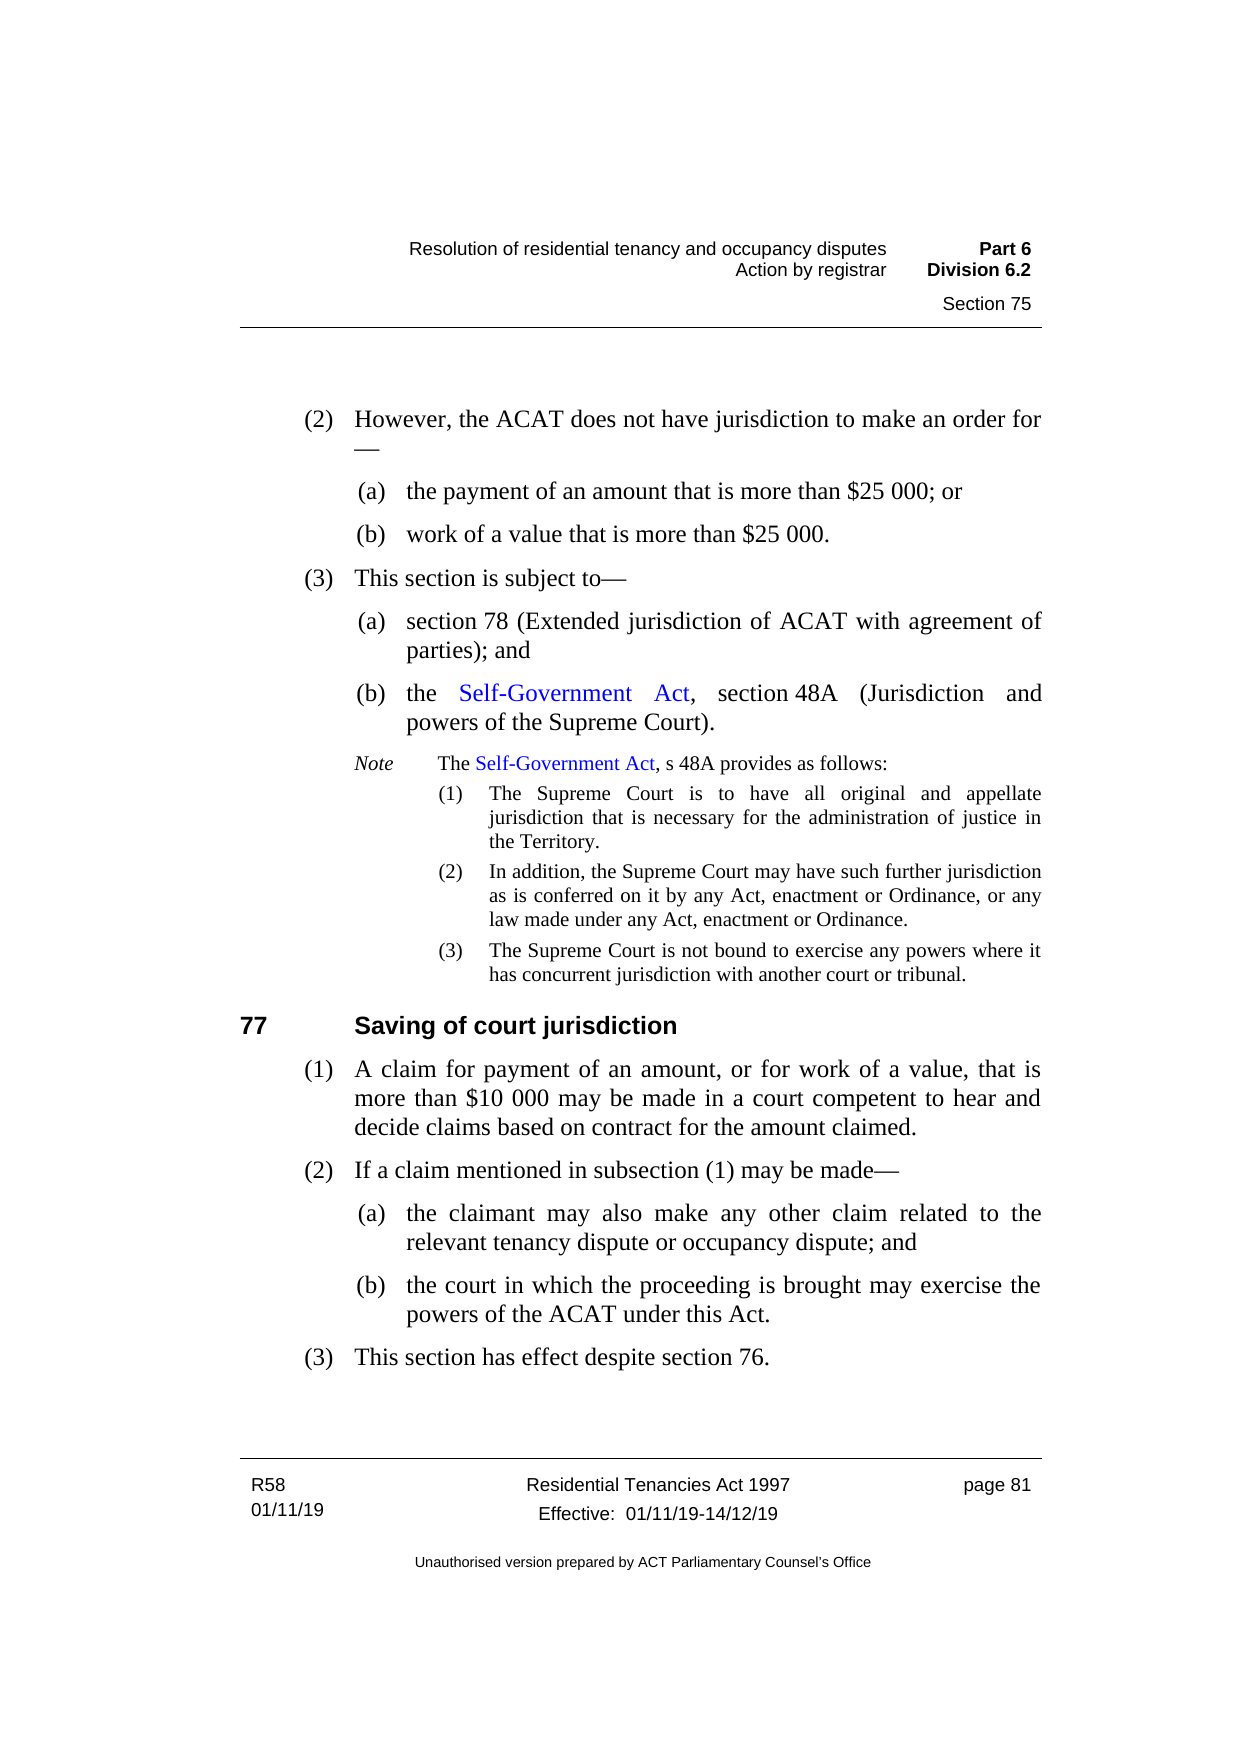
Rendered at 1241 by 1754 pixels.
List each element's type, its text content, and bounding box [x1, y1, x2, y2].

text (3) The Supreme Court is not bound to exercise any powers where it has concurrent jurisdiction with another court or tribunal. [354, 938, 1042, 986]
text 77 Saving of court jurisdiction [239, 1011, 1042, 1039]
text (2) However, the ACAT does not have jurisdiction to make an order for— [239, 404, 1042, 462]
text (3) This section is subject to— [239, 563, 1042, 592]
text (1) The Supreme Court is to have all original and appellate jurisdiction that is necessary for the administration of justice in the Territory. [354, 781, 1042, 853]
text (a) the payment of an amount that is more than $25 000; or [239, 476, 1042, 505]
text Note The Self-Government Act, s 48A provides as follows: [354, 750, 1042, 774]
text (b) the court in which the proceeding is brought may exercise the powers of the ACAT under this Act. [239, 1270, 1042, 1328]
text (a) the claimant may also make any other claim related to the relevant tenancy dispute or occupancy dispute; and [239, 1198, 1042, 1256]
text (b) work of a value that is more than $25 000. [239, 519, 1042, 548]
text (2) In addition, the Supreme Court may have such further jurisdiction as is conferred on it by any Act, enactment or Ordinance, or any law made under any Act, enactment or Ordinance. [354, 859, 1042, 931]
text (2) If a claim mentioned in subsection (1) may be made— [239, 1155, 1042, 1184]
text (3) This section has effect despite section 76. [239, 1342, 1042, 1371]
text (a) section 78 (Extended jurisdiction of ACAT with agreement of parties); and [239, 606, 1042, 664]
text (1) A claim for payment of an amount, or for work of a value, that is more than $10 000 may be made in a court competent to hear and decide claims based on contract for the amount claimed. [239, 1054, 1042, 1140]
text (b) the Self-Government Act, section 48A (Jurisdiction and powers of the Supreme Court). [239, 678, 1042, 736]
